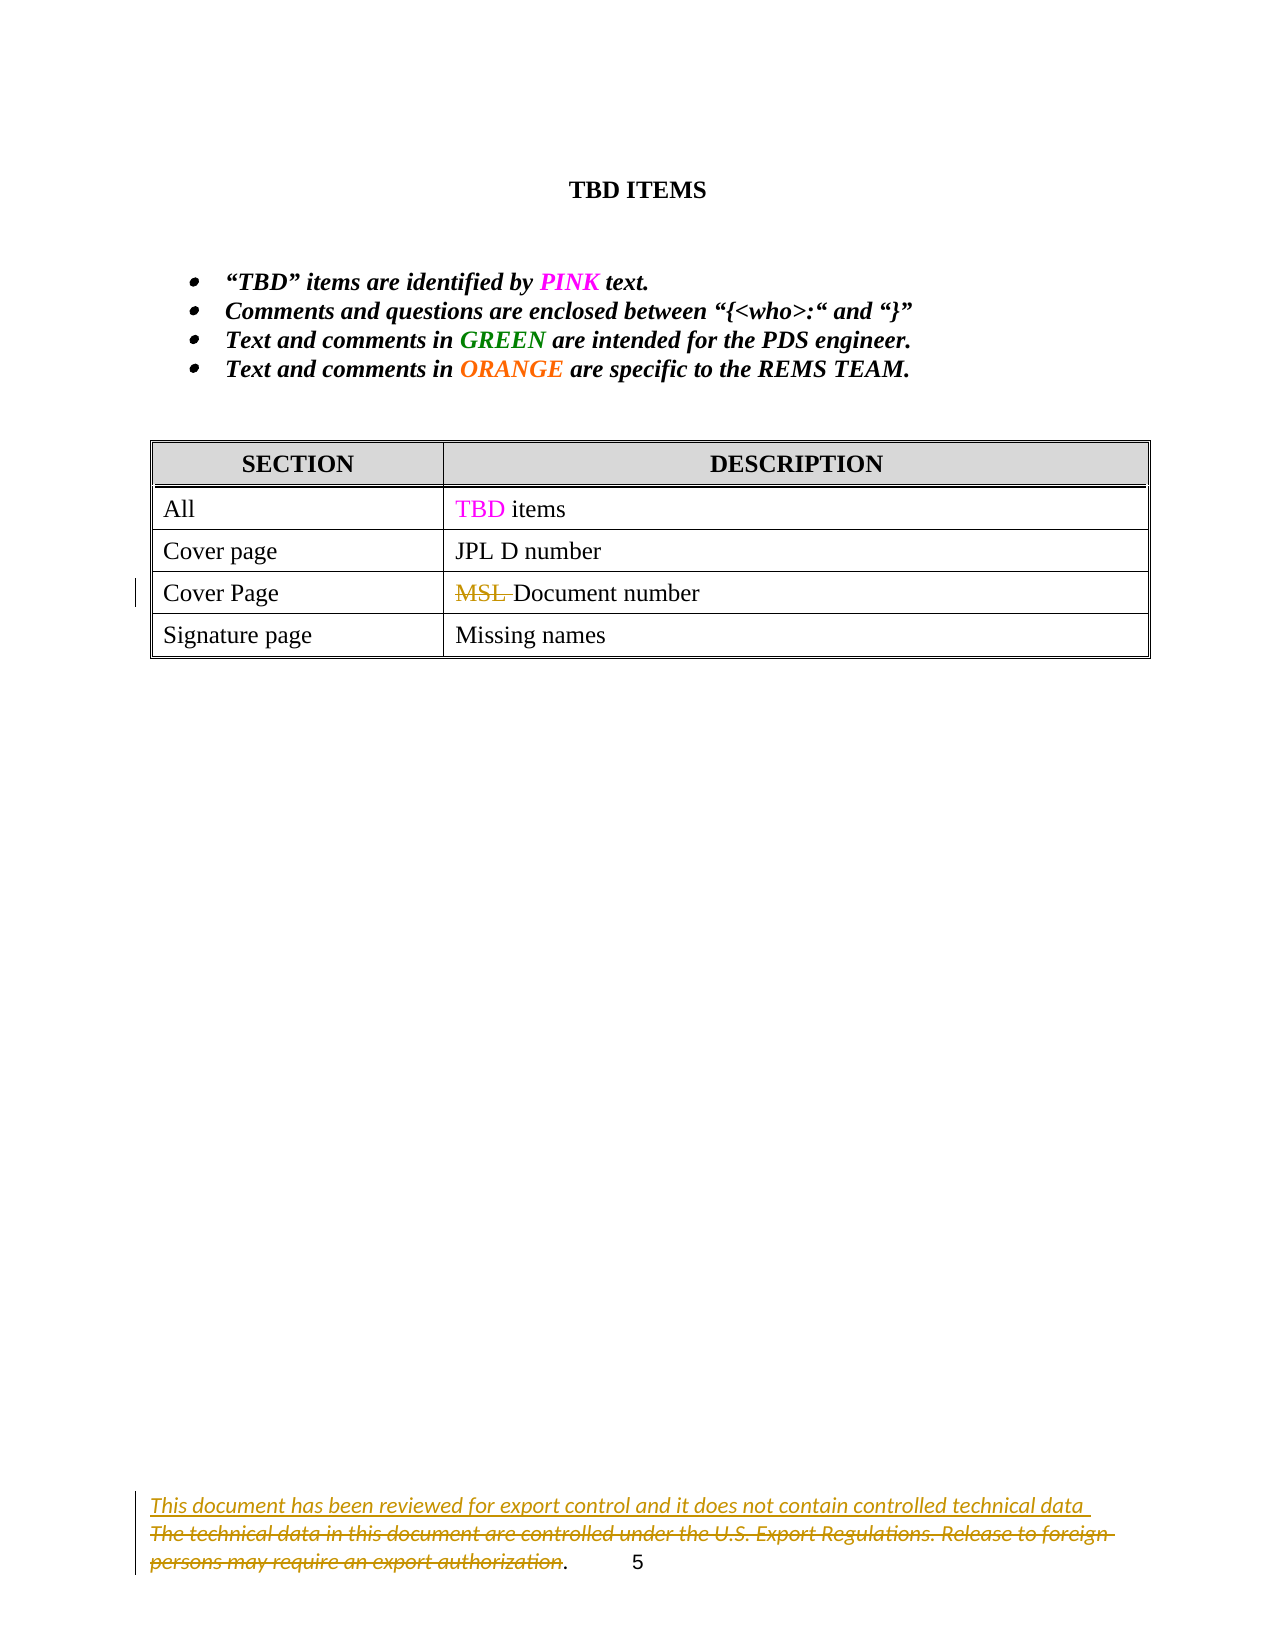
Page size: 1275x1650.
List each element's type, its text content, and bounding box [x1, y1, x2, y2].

table_cell Cover Page [153, 572, 443, 613]
table_cell Missing names [444, 614, 1148, 656]
table_cell TBD items [444, 484, 1149, 529]
table_header SECTION [153, 443, 443, 484]
list Text and comments in GREEN are intended for the PDS engineer. [187, 325, 1125, 354]
table_cell Cover page [153, 530, 443, 571]
title TBD ITEMS [150, 175, 1125, 204]
table_cell Document number [444, 572, 1148, 613]
list Text and comments in ORANGE are specific to the REMS TEAM. [187, 354, 1125, 382]
list “TBD” items are identified by PINK text. [187, 267, 1125, 296]
table_header DESCRIPTION [444, 443, 1148, 484]
table_cell JPL D number [444, 530, 1148, 571]
list Comments and questions are enclosed between “{<who>:“ and “}” [187, 296, 1125, 325]
table_cell All [152, 484, 443, 529]
table_cell Signature page [153, 614, 443, 656]
